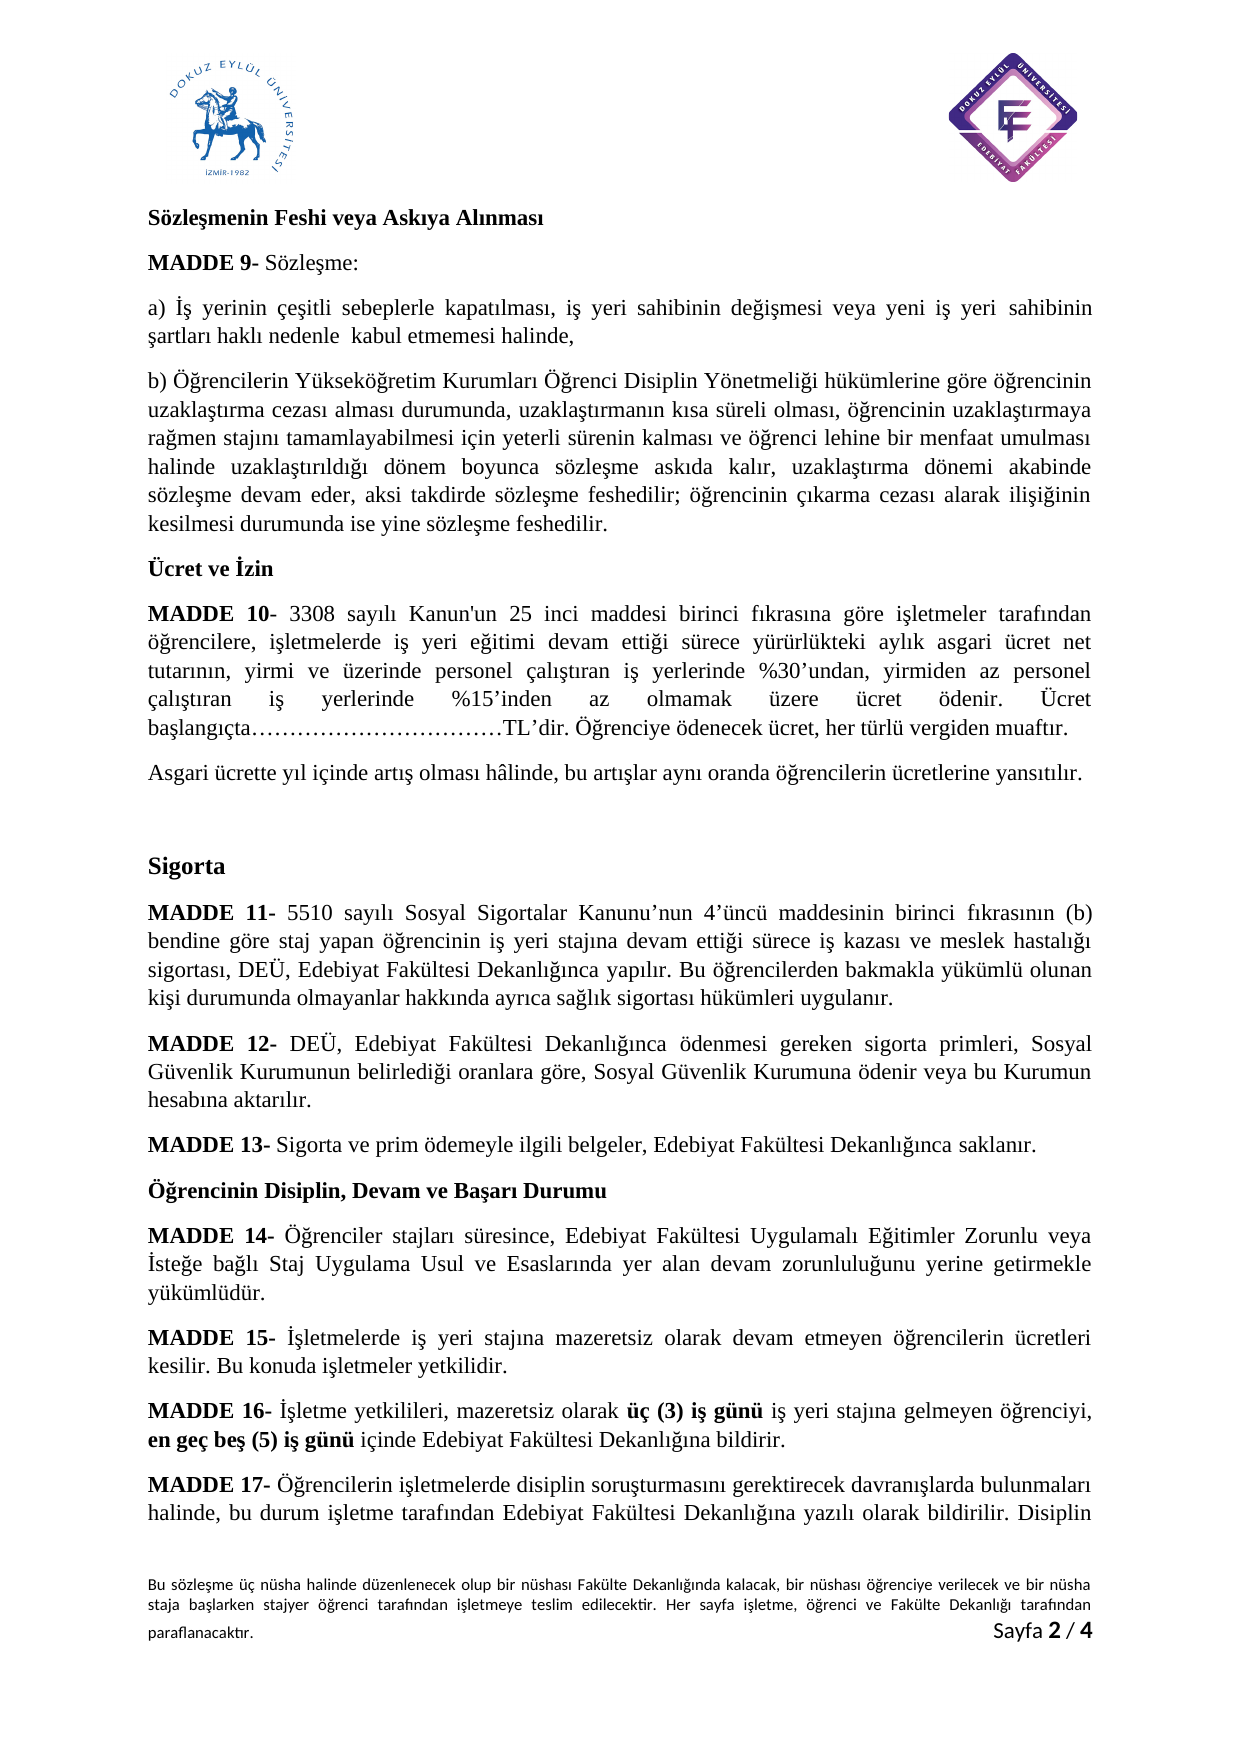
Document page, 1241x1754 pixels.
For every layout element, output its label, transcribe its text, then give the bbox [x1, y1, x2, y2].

text Sigorta [148, 851, 1093, 880]
text MADDE 14- Öğrenciler stajları süresince, Edebiyat Fakültesi Uygulamalı Eğitimler Zorunlu veya İsteğe bağlı Staj Uygulama Usul ve Esaslarında yer alan devam zorunluluğunu yerine getirmekle yükümlüdür. [148, 1222, 1093, 1305]
text b) Öğrencilerin Yükseköğretim Kurumları Öğrenci Disiplin Yönetmeliği hükümlerine göre öğrencinin uzaklaştırma cezası alması durumunda, uzaklaştırmanın kısa süreli olması, öğrencinin uzaklaştırmaya rağmen stajını tamamlayabilmesi için yeterli sürenin kalması ve öğrenci lehine bir menfaat umulması halinde uzaklaştırıldığı dönem boyunca sözleşme askıda kalır, uzaklaştırma dönemi akabinde sözleşme devam eder, aksi takdirde sözleşme feshedilir; öğrencinin çıkarma cezası alarak ilişiğinin kesilmesi durumunda ise yine sözleşme feshedilir. [148, 367, 1093, 536]
text MADDE 12- DEÜ, Edebiyat Fakültesi Dekanlığınca ödenmesi gereken sigorta primleri, Sosyal Güvenlik Kurumunun belirlediği oranlara göre, Sosyal Güvenlik Kurumuna ödenir veya bu Kurumun hesabına aktarılır. [148, 1029, 1093, 1113]
text MADDE 13- Sigorta ve prim ödemeyle ilgili belgeler, Edebiyat Fakültesi Dekanlığınca saklanır. [148, 1132, 1093, 1158]
text Asgari ücrette yıl içinde artış olması hâlinde, bu artışlar aynı oranda öğrencilerin ücretlerine yansıtılır. [148, 759, 1093, 785]
text MADDE 10- 3308 sayılı Kanun'un 25 inci maddesi birinci fıkrasına göre işletmeler tarafından öğrencilere, işletmelerde iş yeri eğitimi devam ettiği sürece yürürlükteki aylık asgari ücret net tutarının, yirmi ve üzerinde personel çalıştıran iş yerlerinde %30’undan, yirmiden az personel çalıştıran iş yerlerinde %15’inden az olmamak üzere ücret ödenir. Ücret başlangıçta……………………………TL’dir. Öğrenciye ödenecek ücret, her türlü vergiden muaftır. [148, 600, 1093, 740]
text MADDE 15- İşletmelerde iş yeri stajına mazeretsiz olarak devam etmeyen öğrencilerin ücretleri kesilir. Bu konuda işletmeler yetkilidir. [148, 1324, 1093, 1378]
text a) İş yerinin çeşitli sebeplerle kapatılması, iş yeri sahibinin değişmesi veya yeni iş yeri sahibinin şartları haklı nedenle kabul etmemesi halinde, [148, 294, 1093, 349]
picture [948, 53, 1078, 182]
picture [166, 53, 297, 184]
text MADDE 11- 5510 sayılı Sosyal Sigortalar Kanunu’nun 4’üncü maddesinin birinci fıkrasının (b) bendine göre staj yapan öğrencinin iş yeri stajına devam ettiği sürece iş kazası ve meslek hastalığı sigortası, DEÜ, Edebiyat Fakültesi Dekanlığınca yapılır. Bu öğrencilerden bakmakla yükümlü olunan kişi durumunda olmayanlar hakkında ayrıca sağlık sigortası hükümleri uygulanır. [148, 899, 1093, 1011]
text MADDE 9- Sözleşme: [148, 249, 1093, 275]
text Öğrencinin Disiplin, Devam ve Başarı Durumu [148, 1177, 1093, 1203]
text Sözleşmenin Feshi veya Askıya Alınması [148, 204, 1093, 230]
text MADDE 16- İşletme yetkilileri, mazeretsiz olarak üç (3) iş günü iş yeri stajına gelmeyen öğrenciyi, en geç beş (5) iş günü içinde Edebiyat Fakültesi Dekanlığına bildirir. [148, 1397, 1093, 1452]
text Ücret ve İzin [148, 555, 1093, 581]
